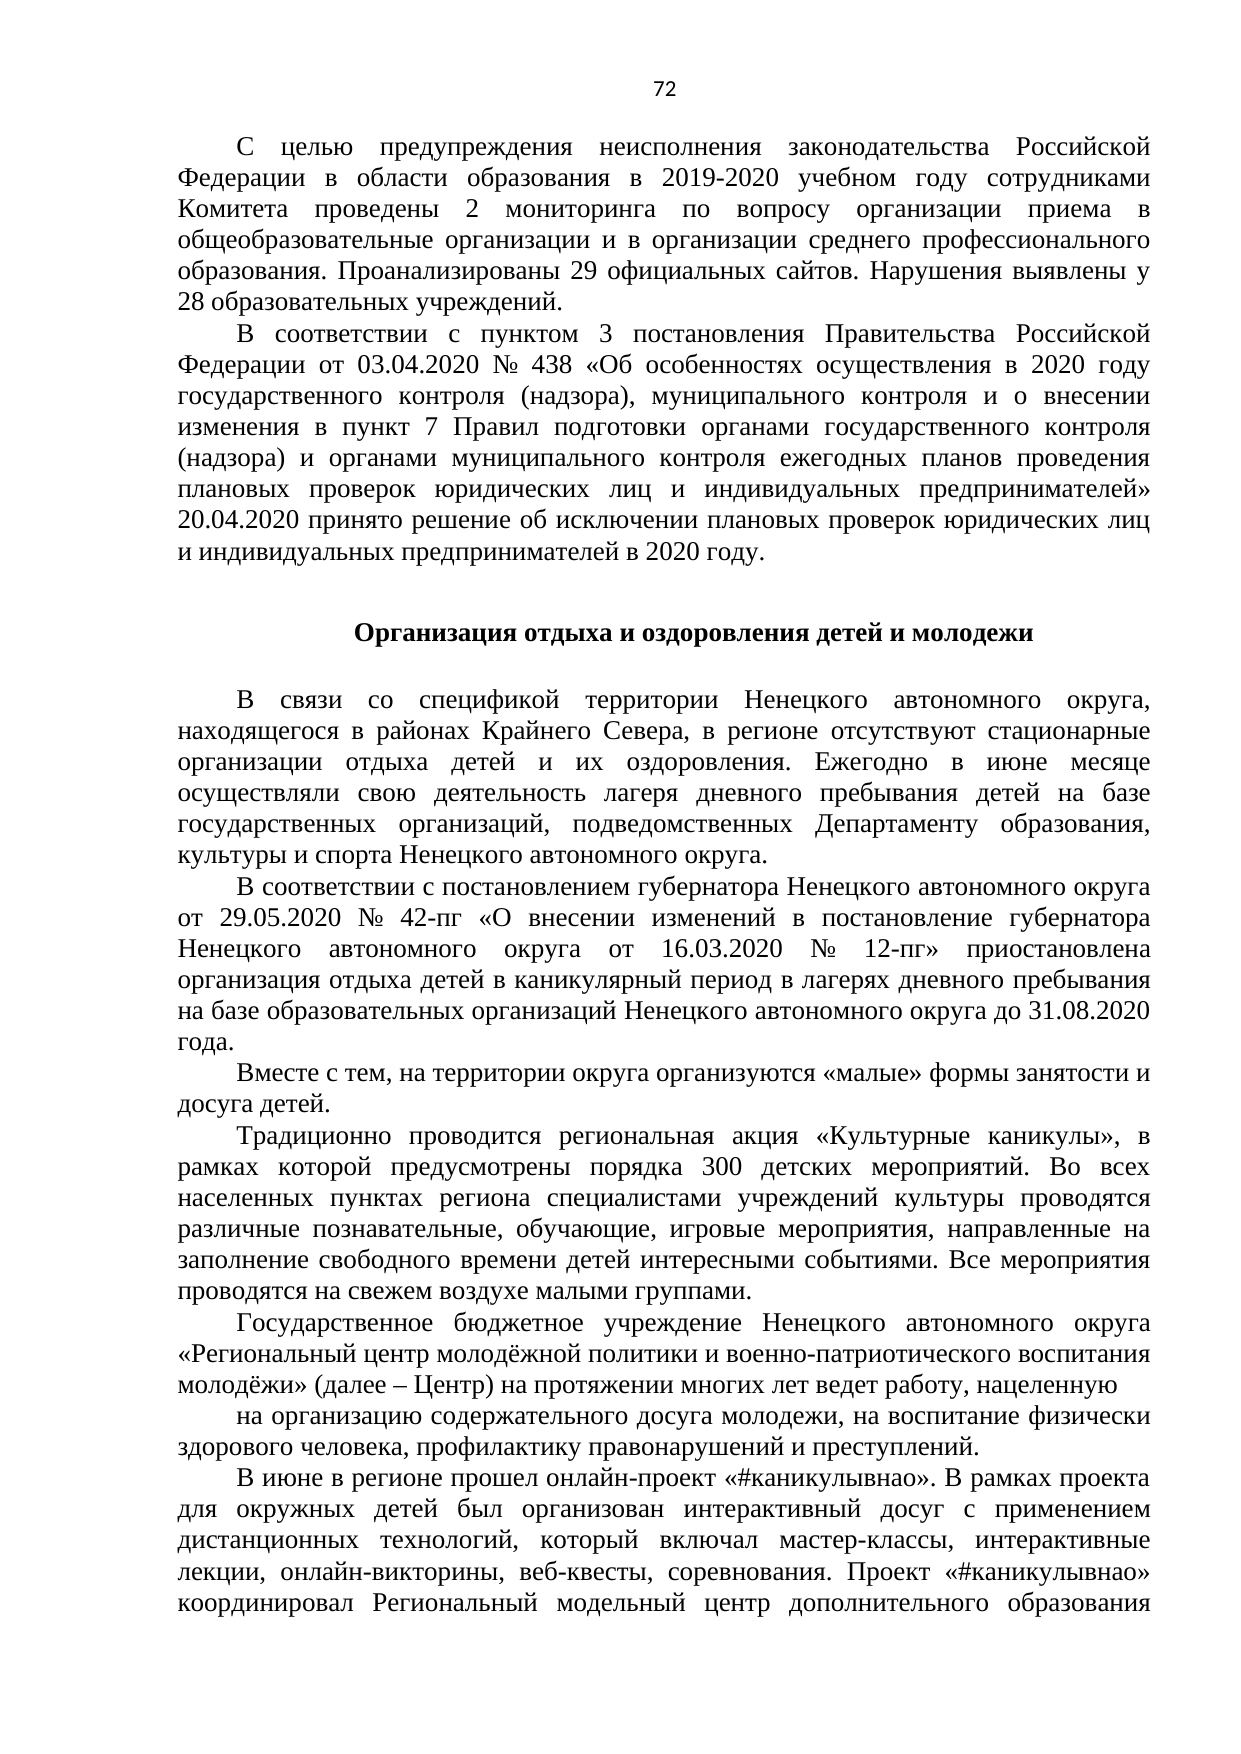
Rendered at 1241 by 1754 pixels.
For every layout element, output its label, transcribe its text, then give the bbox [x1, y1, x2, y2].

text В соответствии с пунктом 3 постановления Правительства Российской Федерации от 03.04.2020 № 438 «Об особенностях осуществления в 2020 году государственного контроля (надзора), муниципального контроля и о внесении изменения в пункт 7 Правил подготовки органами государственного контроля (надзора) и органами муниципального контроля ежегодных планов проведения плановых проверок юридических лиц и индивидуальных предпринимателей» 20.04.2020 принято решение об исключении плановых проверок юридических лиц и индивидуальных предпринимателей в 2020 году. [177, 317, 1152, 566]
text Государственное бюджетное учреждение Ненецкого автономного округа «Региональный центр молодёжной политики и военно-патриотического воспитания молодёжи» (далее – Центр) на протяжении многих лет ведет работу, нацеленную [177, 1306, 1152, 1399]
text на организацию содержательного досуга молодежи, на воспитание физически здорового человека, профилактику правонарушений и преступлений. [177, 1399, 1152, 1461]
text Вместе с тем, на территории округа организуются «малые» формы занятости и досуга детей. [177, 1056, 1152, 1119]
text В связи со спецификой территории Ненецкого автономного округа, находящегося в районах Крайнего Севера, в регионе отсутствуют стационарные организации отдыха детей и их оздоровления. Ежегодно в июне месяце осуществляли свою деятельность лагеря дневного пребывания детей на базе государственных организаций, подведомственных Департаменту образования, культуры и спорта Ненецкого автономного округа. [177, 683, 1152, 869]
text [177, 1461, 1152, 1617]
text Организация отдыха и оздоровления детей и молодежи [177, 616, 1152, 647]
text С целью предупреждения неисполнения законодательства Российской Федерации в области образования в 2019-2020 учебном году сотрудниками Комитета проведены 2 мониторинга по вопросу организации приема в общеобразовательные организации и в организации среднего профессионального образования. Проанализированы 29 официальных сайтов. Нарушения выявлены у 28 образовательных учреждений. [177, 130, 1152, 317]
text Традиционно проводится региональная акция «Культурные каникулы», в рамках которой предусмотрены порядка 300 детских мероприятий. Во всех населенных пунктах региона специалистами учреждений культуры проводятся различные познавательные, обучающие, игровые мероприятия, направленные на заполнение свободного времени детей интересными событиями. Все мероприятия проводятся на свежем воздухе малыми группами. [177, 1119, 1152, 1306]
text В соответствии с постановлением губернатора Ненецкого автономного округа от 29.05.2020 № 42-пг «О внесении изменений в постановление губернатора Ненецкого автономного округа от 16.03.2020 № 12-пг» приостановлена организация отдыха детей в каникулярный период в лагерях дневного пребывания на базе образовательных организаций Ненецкого автономного округа до 31.08.2020 года. [177, 869, 1152, 1056]
